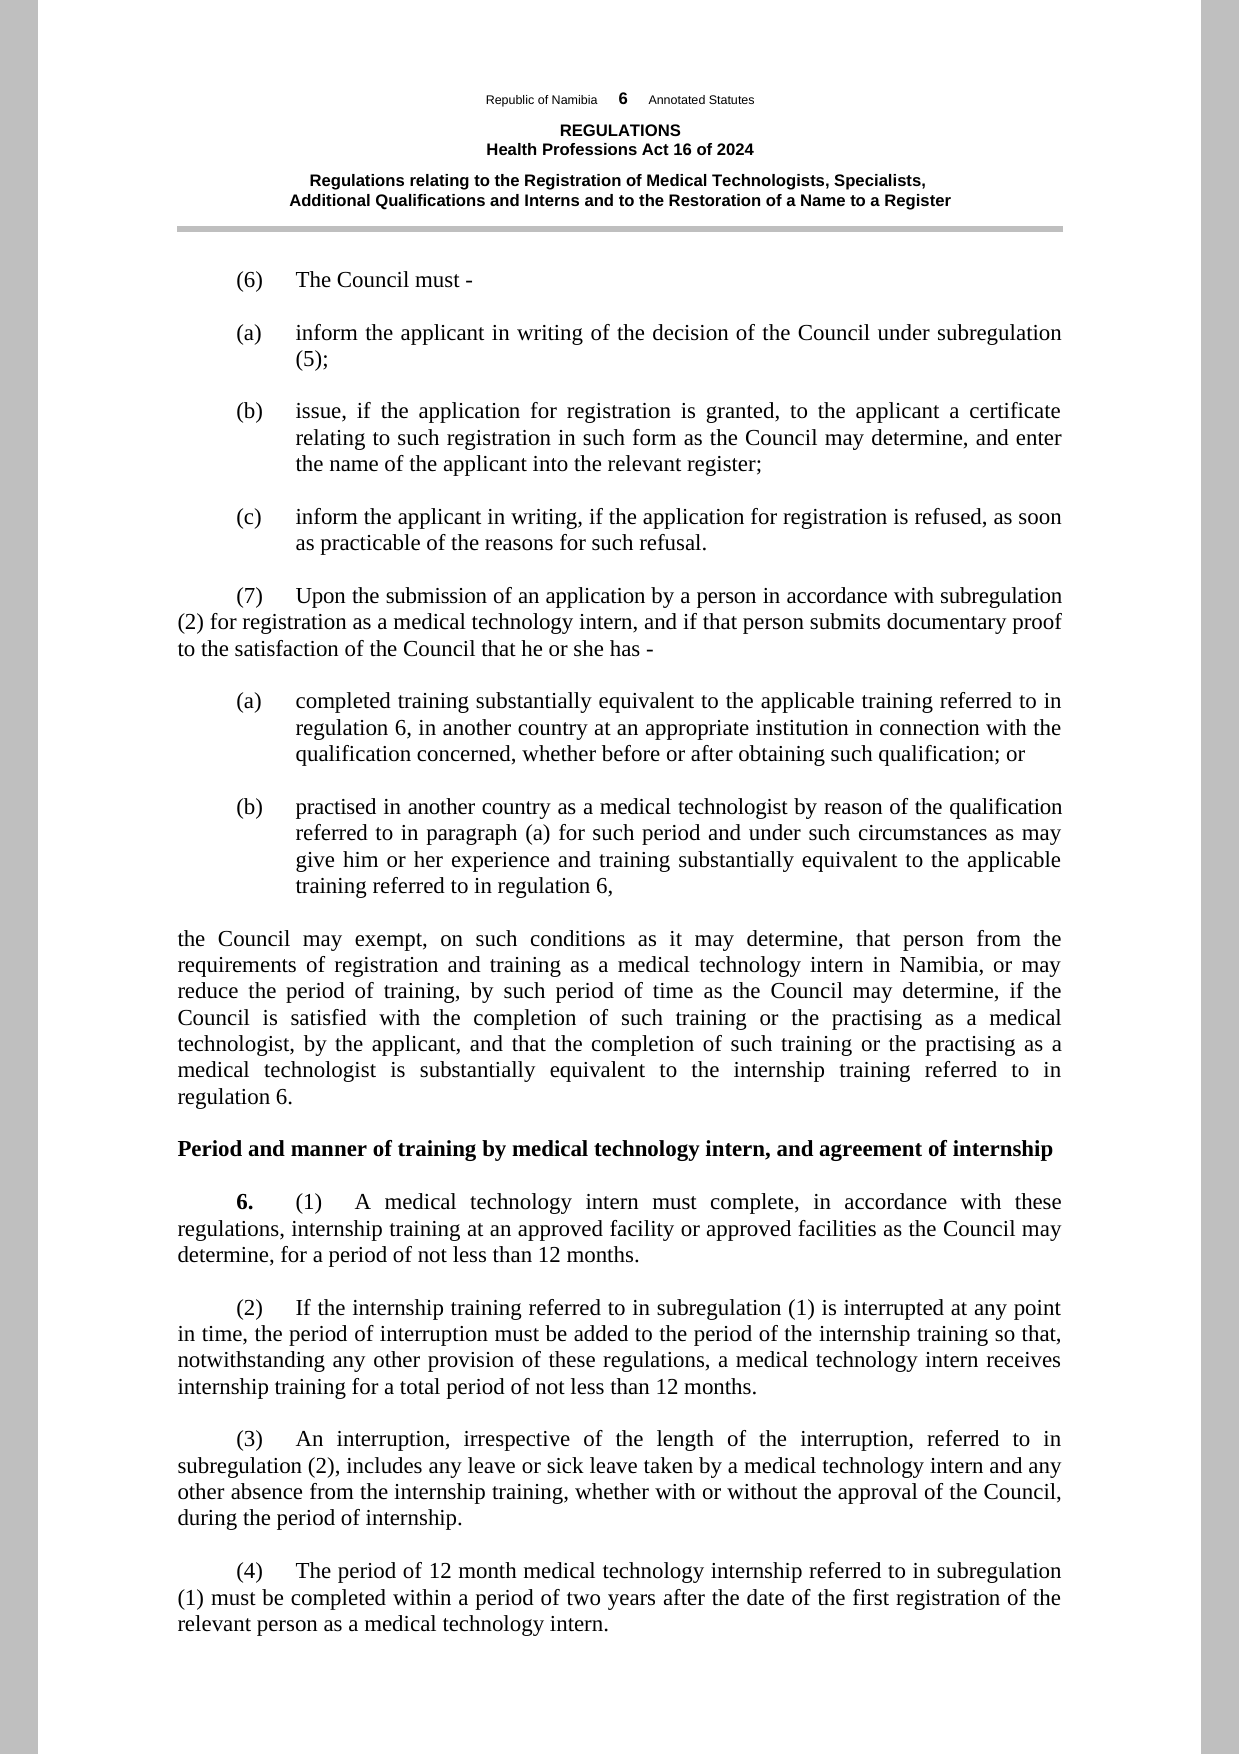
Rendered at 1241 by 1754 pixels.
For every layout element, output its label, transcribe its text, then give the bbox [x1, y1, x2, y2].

text (b) practised in another country as a medical technologist by reason of the qualification referred to in paragraph (a) for such period and under such circumstances as may give him or her experience and training substantially equivalent to the applicable training referred to in regulation 6, [236, 793, 1063, 898]
text (7) Upon the submission of an application by a person in accordance with subregulation (2) for registration as a medical technology intern, and if that person submits documentary proof to the satisfaction of the Council that he or she has - [177, 582, 1063, 661]
text (2) If the internship training referred to in subregulation (1) is interrupted at any point in time, the period of interruption must be added to the period of the internship training so that, notwithstanding any other provision of these regulations, a medical technology intern receives internship training for a total period of not less than 12 months. [177, 1294, 1063, 1399]
text Period and manner of training by medical technology intern, and agreement of internship [177, 1136, 1063, 1162]
text (4) The period of 12 month medical technology internship referred to in subregulation (1) must be completed within a period of two years after the date of the first registration of the relevant person as a medical technology intern. [177, 1557, 1063, 1636]
text 6. (1) A medical technology intern must complete, in accordance with these regulations, internship training at an approved facility or approved facilities as the Council may determine, for a period of not less than 12 months. [177, 1188, 1063, 1267]
text the Council may exempt, on such conditions as it may determine, that person from the requirements of registration and training as a medical technology intern in Namibia, or may reduce the period of training, by such period of time as the Council may determine, if the Council is satisfied with the completion of such training or the practising as a medical technologist, by the applicant, and that the completion of such training or the practising as a medical technologist is substantially equivalent to the internship training referred to in regulation 6. [177, 925, 1063, 1109]
text (6) The Council must - [177, 266, 1063, 292]
text (3) An interruption, irrespective of the length of the interruption, referred to in subregulation (2), includes any leave or sick leave taken by a medical technology intern and any other absence from the internship training, whether with or without the approval of the Council, during the period of internship. [177, 1425, 1063, 1531]
text (c) inform the applicant in writing, if the application for registration is refused, as soon as practicable of the reasons for such refusal. [236, 503, 1063, 556]
text (b) issue, if the application for registration is granted, to the applicant a certificate relating to such registration in such form as the Council may determine, and enter the name of the applicant into the relevant register; [236, 398, 1063, 477]
text (a) completed training substantially equivalent to the applicable training referred to in regulation 6, in another country at an appropriate institution in connection with the qualification concerned, whether before or after obtaining such qualification; or [236, 687, 1063, 767]
text (a) inform the applicant in writing of the decision of the Council under subregulation (5); [236, 318, 1063, 371]
